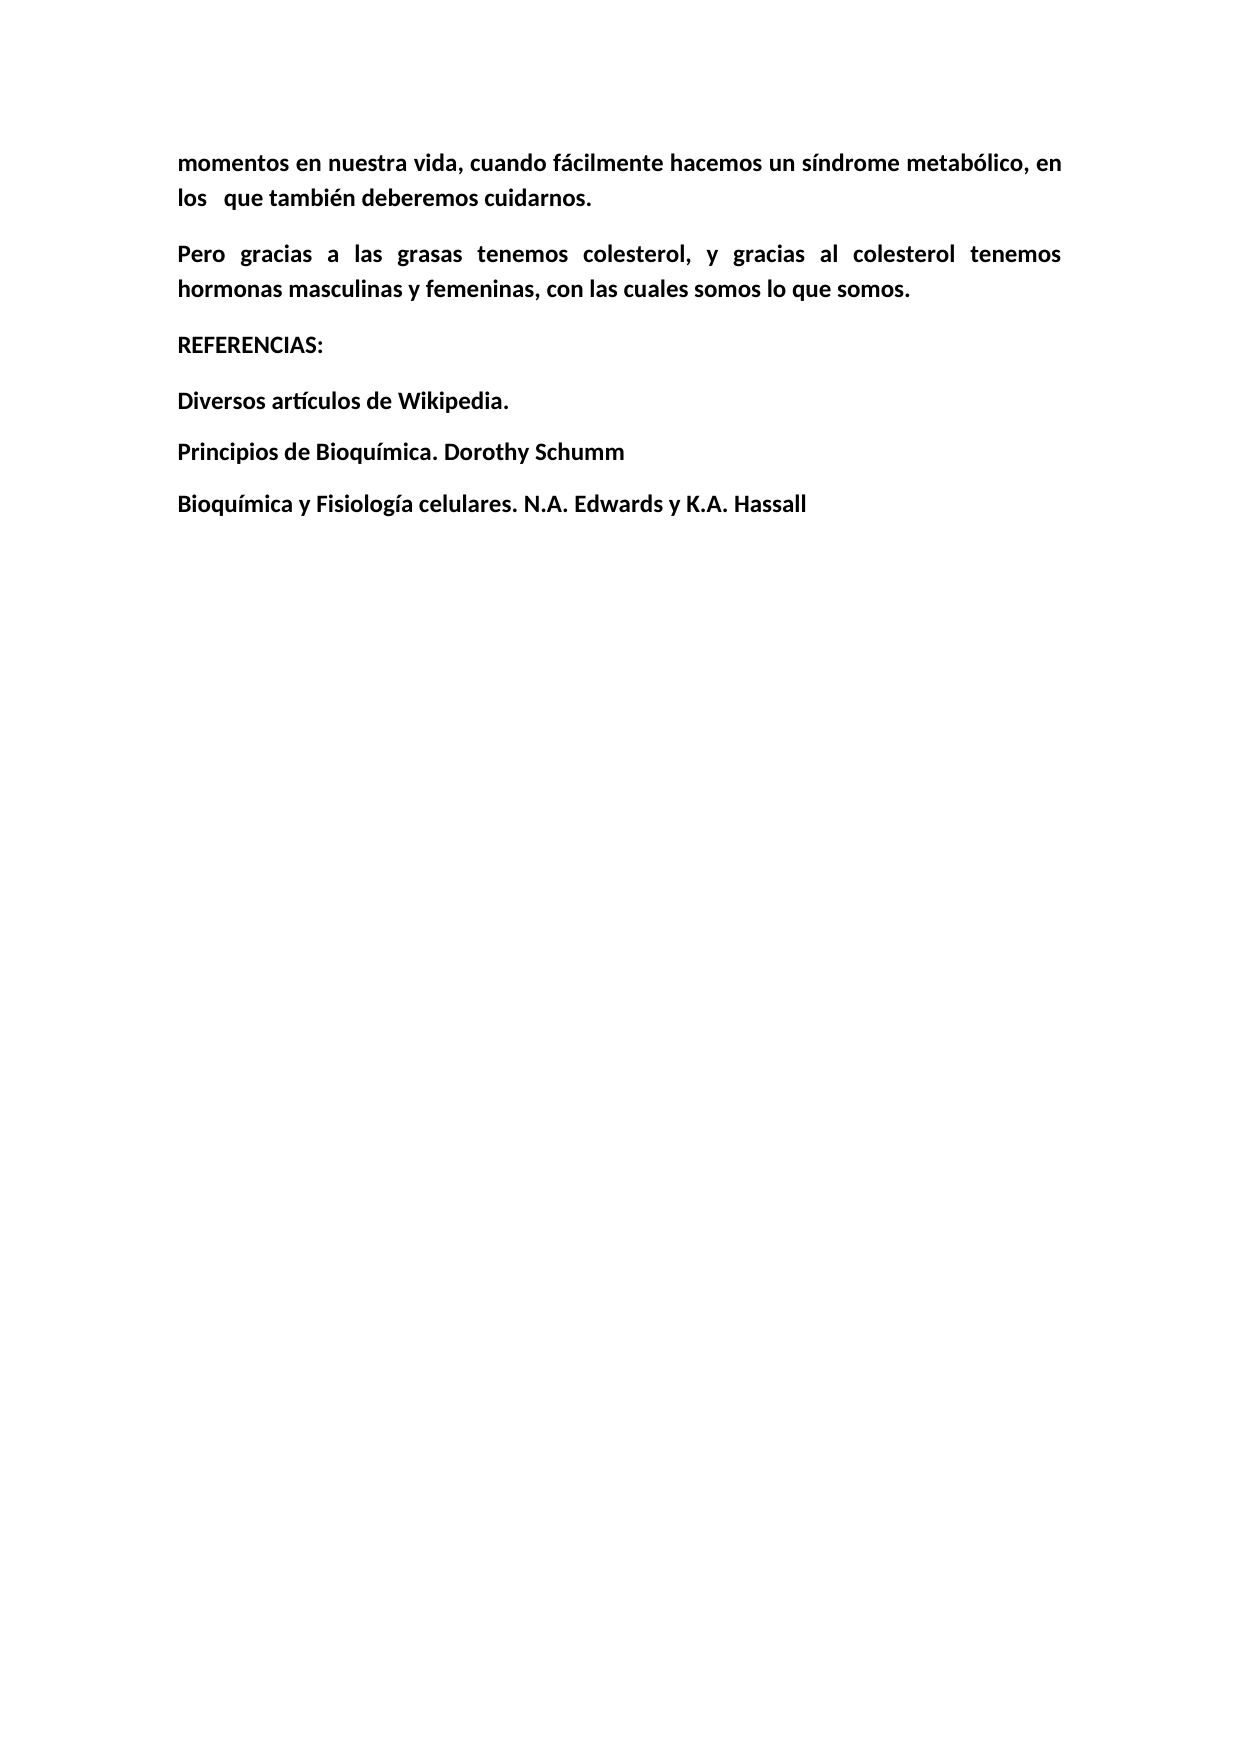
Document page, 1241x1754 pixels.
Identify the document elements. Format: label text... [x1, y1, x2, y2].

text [177, 148, 1063, 213]
text Pero gracias a las grasas tenemos colesterol, y gracias al colesterol tenemos hormonas masculinas y femeninas, con las cuales somos lo que somos. [177, 238, 1063, 304]
text Principios de Bioquímica. Dorothy Schumm [177, 436, 1063, 467]
text REFERENCIAS: [177, 329, 1063, 360]
text Diversos artículos de Wikipedia. [177, 385, 1063, 416]
text Bioquímica y Fisiología celulares. N.A. Edwards y K.A. Hassall [177, 488, 1063, 518]
